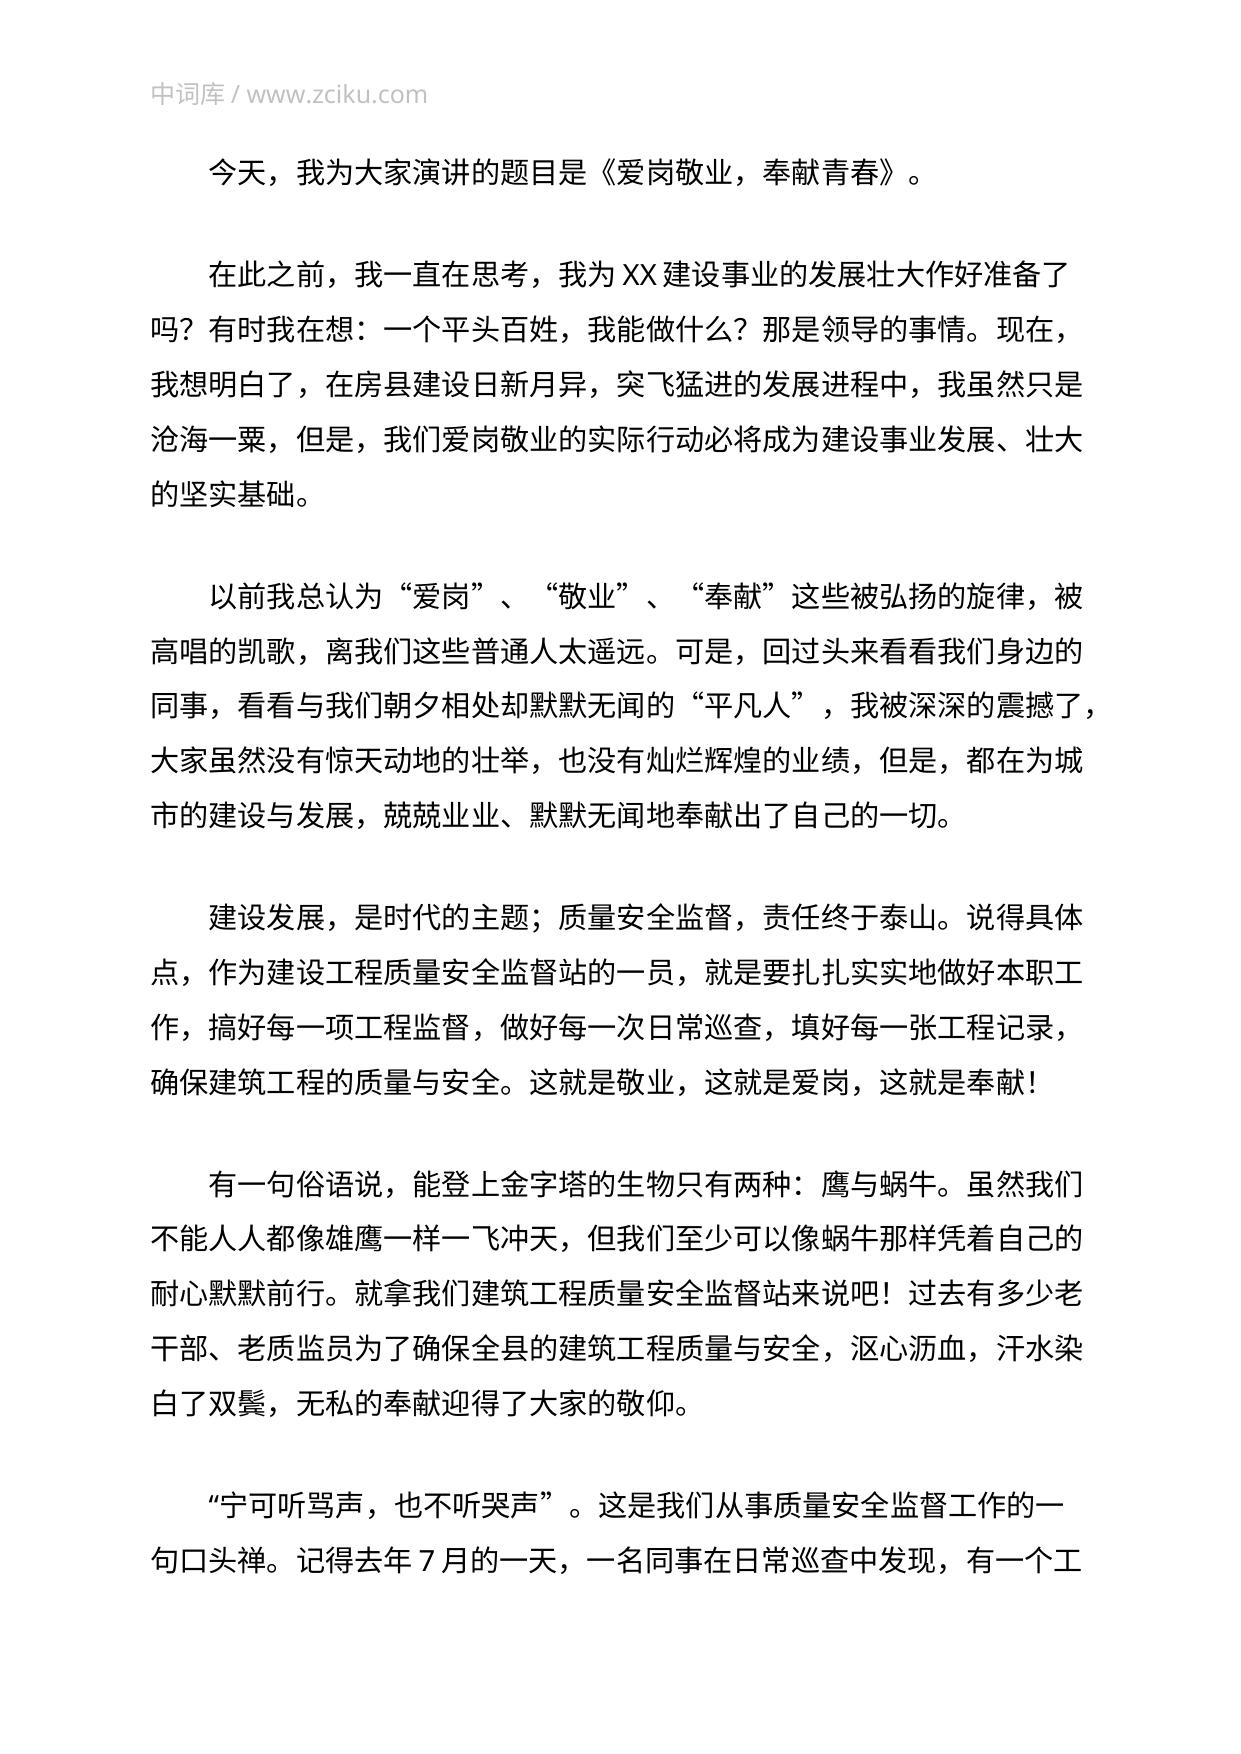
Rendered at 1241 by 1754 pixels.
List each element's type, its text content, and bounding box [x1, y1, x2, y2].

text 以前我总认为“爱岗”、“敬业”、“奉献”这些被弘扬的旋律，被高唱的凯歌，离我们这些普通人太遥远。可是，回过头来看看我们身边的同事，看看与我们朝夕相处却默默无闻的“平凡人”，我被深深的震撼了，大家虽然没有惊天动地的壮举，也没有灿烂辉煌的业绩，但是，都在为城市的建设与发展，兢兢业业、默默无闻地奉献出了自己的一切。 [150, 573, 1090, 835]
text 在此之前，我一直在思考，我为XX建设事业的发展壮大作好准备了吗？有时我在想：一个平头百姓，我能做什么？那是领导的事情。现在，我想明白了，在房县建设日新月异，突飞猛进的发展进程中，我虽然只是沧海一粟，但是，我们爱岗敬业的实际行动必将成为建设事业发展、壮大的坚实基础。 [150, 252, 1090, 514]
text 建设发展，是时代的主题；质量安全监督，责任终于泰山。说得具体点，作为建设工程质量安全监督站的一员，就是要扎扎实实地做好本职工作，搞好每一项工程监督，做好每一次日常巡查，填好每一张工程记录，确保建筑工程的质量与安全。这就是敬业，这就是爱岗，这就是奉献！ [150, 894, 1090, 1102]
text 今天，我为大家演讲的题目是《爱岗敬业，奉献青春》。 [150, 150, 1090, 192]
text 有一句俗语说，能登上金字塔的生物只有两种：鹰与蜗牛。虽然我们不能人人都像雄鹰一样一飞冲天，但我们至少可以像蜗牛那样凭着自己的耐心默默前行。就拿我们建筑工程质量安全监督站来说吧！过去有多少老干部、老质监员为了确保全县的建筑工程质量与安全，沤心沥血，汗水染白了双鬓，无私的奉献迎得了大家的敬仰。 [150, 1161, 1090, 1423]
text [150, 1482, 1090, 1580]
